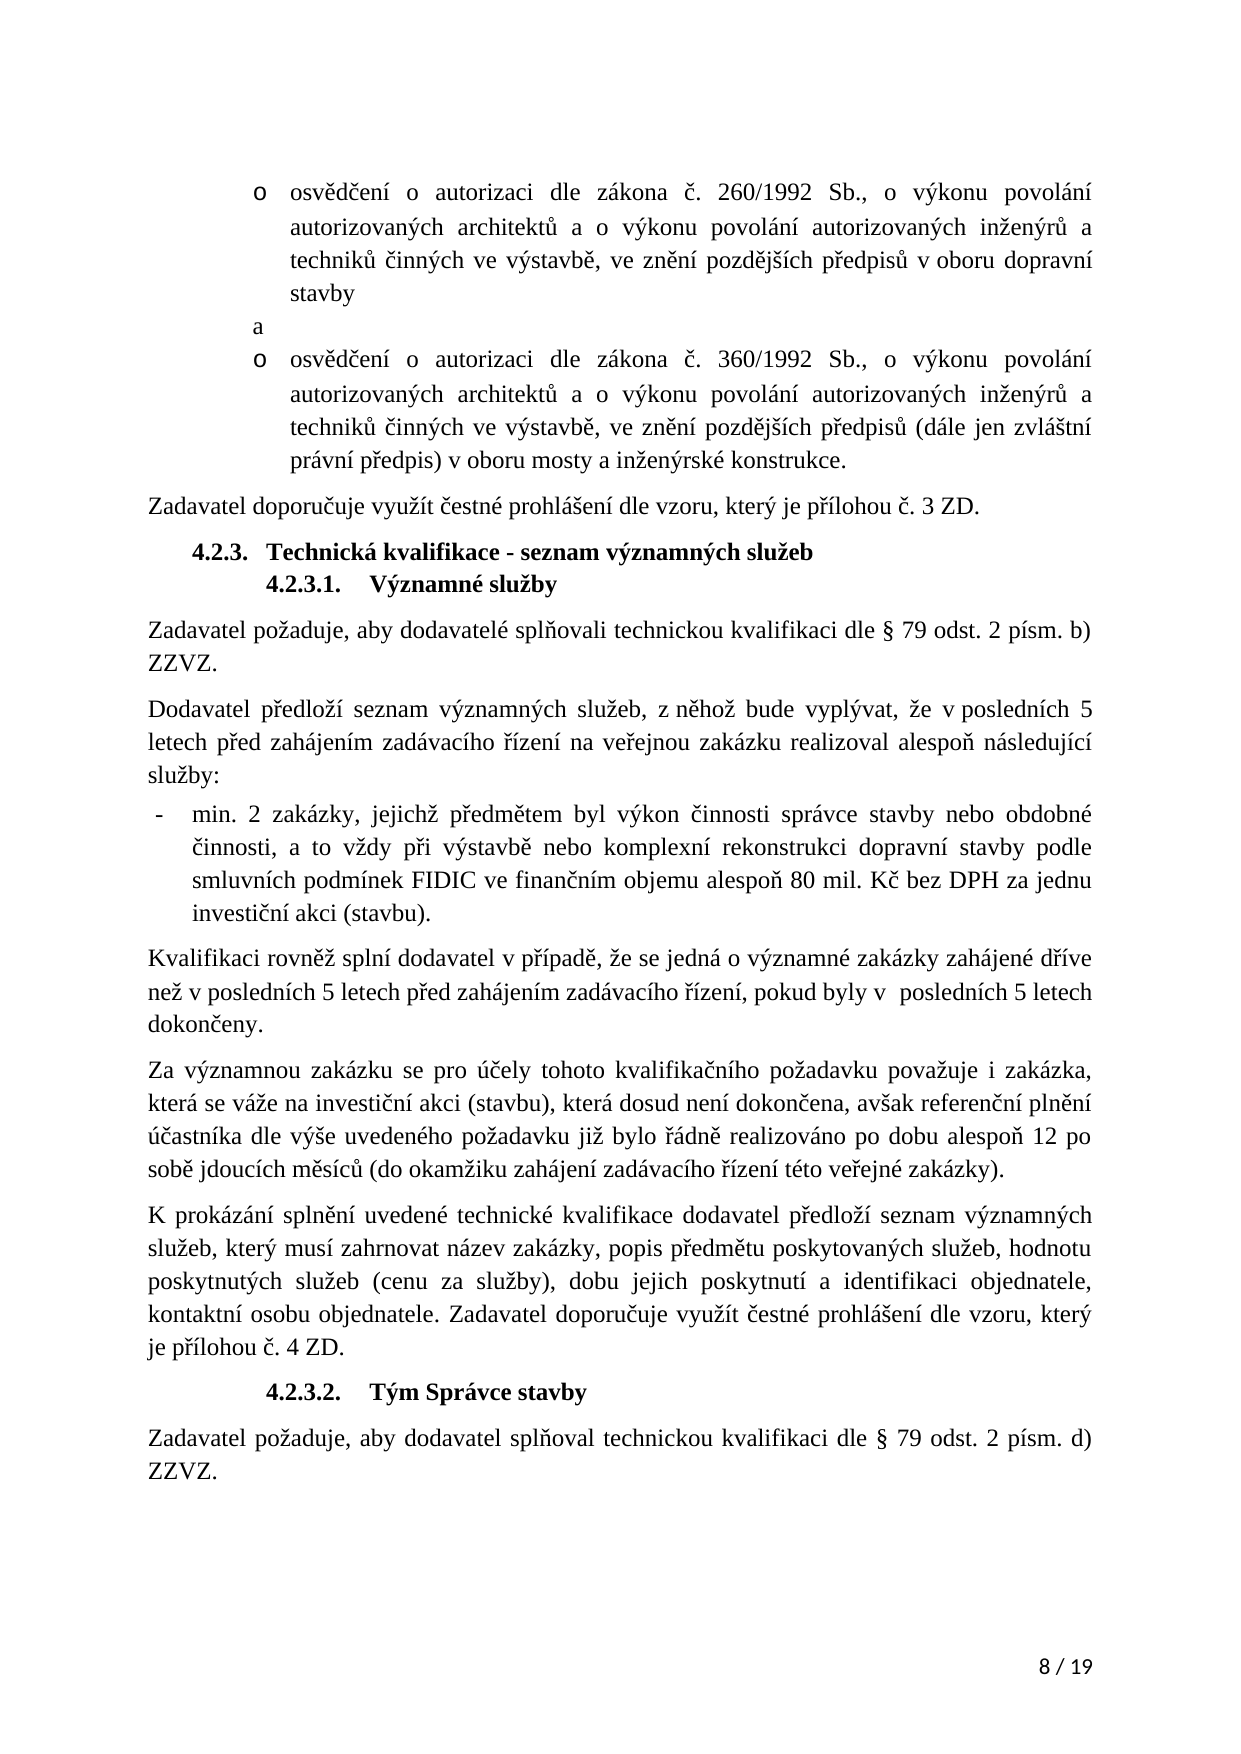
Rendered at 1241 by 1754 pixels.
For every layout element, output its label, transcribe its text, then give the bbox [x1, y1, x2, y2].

text a [252, 311, 1093, 340]
subtitle Technická kvalifikace - seznam významných služeb [192, 537, 1093, 565]
text Dodavatel předloží seznam významných služeb, z něhož bude vyplývat, že v posledních 5 letech před zahájením zadávacího řízení na veřejnou zakázku realizoval alespoň následující služby: [148, 694, 1093, 788]
text Kvalifikaci rovněž splní dodavatel v případě, že se jedná o významné zakázky zahájené dříve než v posledních 5 letech před zahájením zadávacího řízení, pokud byly v posledních 5 letech dokončeny. [148, 943, 1093, 1038]
text Za významnou zakázku se pro účely tohoto kvalifikačního požadavku považuje i zakázka, která se váže na investiční akci (stavbu), která dosud není dokončena, avšak referenční plnění účastníka dle výše uvedeného požadavku již bylo řádně realizováno po dobu alespoň 12 po sobě jdoucích měsíců (do okamžiku zahájení zadávacího řízení této veřejné zakázky). [148, 1055, 1093, 1183]
subtitle Významné služby [266, 569, 1093, 598]
text Zadavatel požaduje, aby dodavatelé splňovali technickou kvalifikaci dle § 79 odst. 2 písm. b) ZZVZ. [148, 615, 1093, 677]
list osvědčení o autorizaci dle zákona č. 260/1992 Sb., o výkonu povolání autorizovaných architektů a o výkonu povolání autorizovaných inženýrů a techniků činných ve výstavbě, ve znění pozdějších předpisů v oboru dopravní stavby [252, 177, 1093, 307]
subtitle Tým Správce stavby [266, 1377, 1093, 1406]
text Zadavatel doporučuje využít čestné prohlášení dle vzoru, který je přílohou č. 3 ZD. [148, 491, 1093, 520]
text K prokázání splnění uvedené technické kvalifikace dodavatel předloží seznam významných služeb, který musí zahrnovat název zakázky, popis předmětu poskytovaných služeb, hodnotu poskytnutých služeb (cenu za služby), dobu jejich poskytnutí a identifikaci objednatele, kontaktní osobu objednatele. Zadavatel doporučuje využít čestné prohlášení dle vzoru, který je přílohou č. 4 ZD. [148, 1200, 1093, 1361]
text Zadavatel požaduje, aby dodavatel splňoval technickou kvalifikaci dle § 79 odst. 2 písm. d) ZZVZ. [148, 1423, 1093, 1484]
list min. 2 zakázky, jejichž předmětem byl výkon činnosti správce stavby nebo obdobné činnosti, a to vždy při výstavbě nebo komplexní rekonstrukci dopravní stavby podle smluvních podmínek FIDIC ve finančním objemu alespoň 80 mil. Kč bez DPH za jednu investiční akci (stavbu). [155, 799, 1093, 927]
list osvědčení o autorizaci dle zákona č. 360/1992 Sb., o výkonu povolání autorizovaných architektů a o výkonu povolání autorizovaných inženýrů a techniků činných ve výstavbě, ve znění pozdějších předpisů (dále jen zvláštní právní předpis) v oboru mosty a inženýrské konstrukce. [252, 344, 1093, 474]
